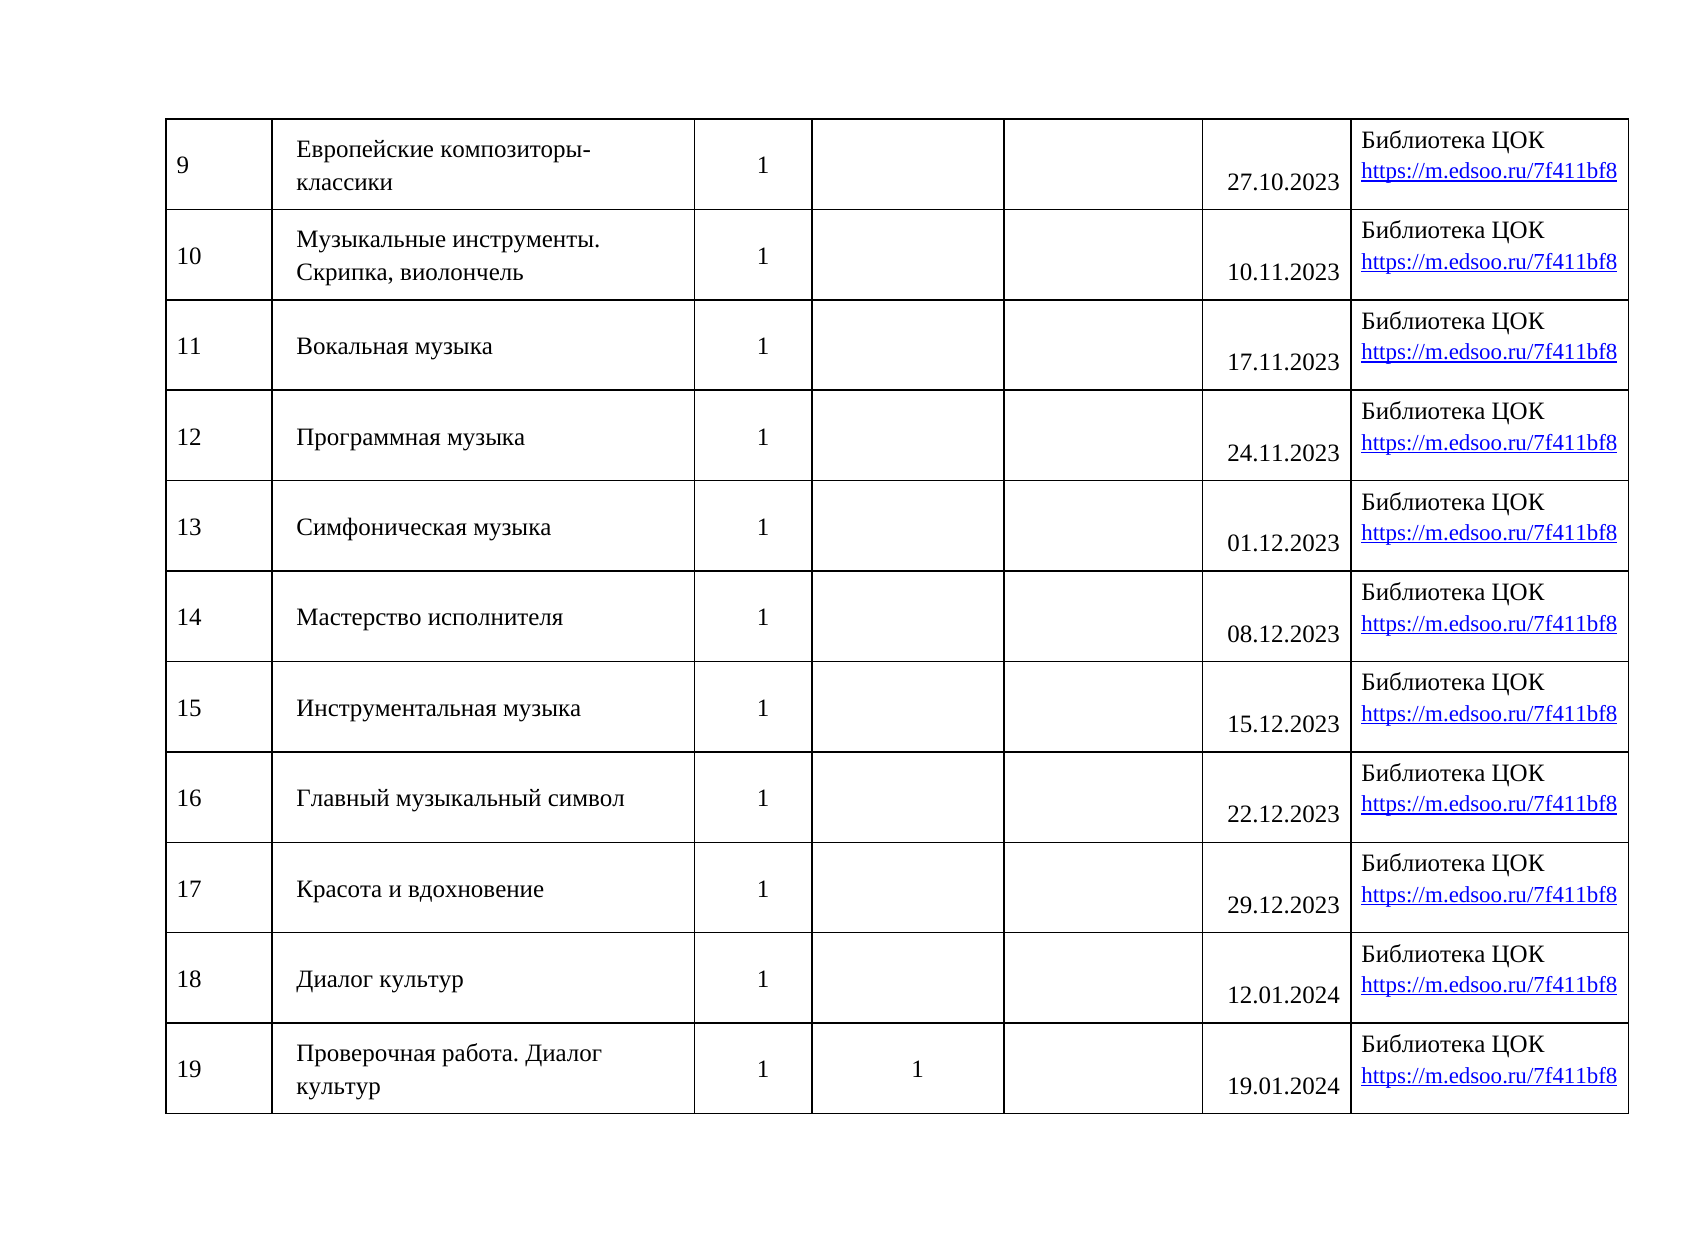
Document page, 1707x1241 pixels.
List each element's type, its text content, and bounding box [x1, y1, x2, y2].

table_cell Европейские композиторы-классики [273, 120, 694, 208]
table_cell 1 [695, 933, 811, 1022]
table_cell Программная музыка [273, 391, 694, 480]
table_cell 17.11.2023 [1203, 301, 1350, 389]
table_cell Инструментальная музыка [273, 662, 694, 751]
table_cell Библиотека ЦОК https://m.edsoo.ru/7f411bf8 [1352, 753, 1628, 841]
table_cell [1352, 210, 1628, 299]
table_cell 10 [167, 210, 271, 299]
table_cell Красота и вдохновение [273, 843, 694, 932]
table_cell 1 [813, 1024, 1003, 1113]
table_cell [1352, 1024, 1628, 1113]
table_cell 1 [695, 210, 811, 299]
table_cell 08.12.2023 [1203, 572, 1350, 661]
table_cell 1 [695, 572, 811, 661]
table_cell Симфоническая музыка [273, 481, 694, 570]
table_cell 10.11.2023 [1203, 210, 1350, 299]
table_cell 27.10.2023 [1203, 120, 1350, 208]
table_cell 11 [167, 301, 271, 389]
table_cell 17 [167, 843, 271, 932]
table_cell [813, 301, 1003, 389]
table_cell Библиотека ЦОК https://m.edsoo.ru/7f411bf8 [1352, 481, 1628, 570]
table_cell 9 [167, 120, 271, 208]
table_cell Вокальная музыка [273, 301, 694, 389]
table_cell [813, 662, 1003, 751]
table_cell 15.12.2023 [1203, 662, 1350, 751]
table_cell [813, 481, 1003, 570]
table_cell [813, 391, 1003, 480]
table_cell [813, 210, 1003, 299]
table_cell 13 [167, 481, 271, 570]
table_cell 1 [695, 843, 811, 932]
table_cell 14 [167, 572, 271, 661]
table_cell 1 [695, 753, 811, 841]
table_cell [1352, 933, 1628, 1022]
table_cell Мастерство исполнителя [273, 572, 694, 661]
table_cell 22.12.2023 [1203, 753, 1350, 841]
table_cell [1005, 1024, 1202, 1113]
table_cell Библиотека ЦОК https://m.edsoo.ru/7f411bf8 [1352, 572, 1628, 661]
table_cell 1 [695, 481, 811, 570]
table_cell Проверочная работа. Диалог культур [273, 1024, 694, 1113]
table_cell [1005, 572, 1202, 661]
table_cell [813, 843, 1003, 932]
table_cell [1005, 843, 1202, 932]
table_cell [1005, 933, 1202, 1022]
table_cell Главный музыкальный символ [273, 753, 694, 841]
table_cell Библиотека ЦОК https://m.edsoo.ru/7f411bf8 [1352, 843, 1628, 932]
table_cell 18 [167, 933, 271, 1022]
table_cell [1005, 120, 1202, 208]
table_cell 1 [695, 120, 811, 208]
table_cell 19.01.2024 [1203, 1024, 1350, 1113]
table_cell 19 [167, 1024, 271, 1113]
table_cell [1005, 301, 1202, 389]
table_cell 16 [167, 753, 271, 841]
table_cell Библиотека ЦОК https://m.edsoo.ru/7f411bf8 [1352, 301, 1628, 389]
table_cell 01.12.2023 [1203, 481, 1350, 570]
table_cell 12.01.2024 [1203, 933, 1350, 1022]
table_cell 24.11.2023 [1203, 391, 1350, 480]
table_cell [813, 120, 1003, 208]
table_cell 1 [695, 662, 811, 751]
table_cell [1005, 481, 1202, 570]
table_cell [813, 572, 1003, 661]
table_cell Библиотека ЦОК https://m.edsoo.ru/7f411bf8 [1352, 391, 1628, 480]
table_cell [813, 933, 1003, 1022]
table_cell [1005, 753, 1202, 841]
table_cell 1 [695, 391, 811, 480]
table_cell [1005, 662, 1202, 751]
table_cell 12 [167, 391, 271, 480]
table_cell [1352, 120, 1628, 208]
table_cell 1 [695, 301, 811, 389]
table_cell 29.12.2023 [1203, 843, 1350, 932]
table_cell 15 [167, 662, 271, 751]
table_cell Библиотека ЦОК https://m.edsoo.ru/7f411bf8 [1352, 662, 1628, 751]
table_cell Диалог культур [273, 933, 694, 1022]
table_cell [1005, 210, 1202, 299]
table_cell [1005, 391, 1202, 480]
table_cell Музыкальные инструменты. Скрипка, виолончель [273, 210, 694, 299]
table_cell 1 [695, 1024, 811, 1113]
table_cell [813, 753, 1003, 841]
